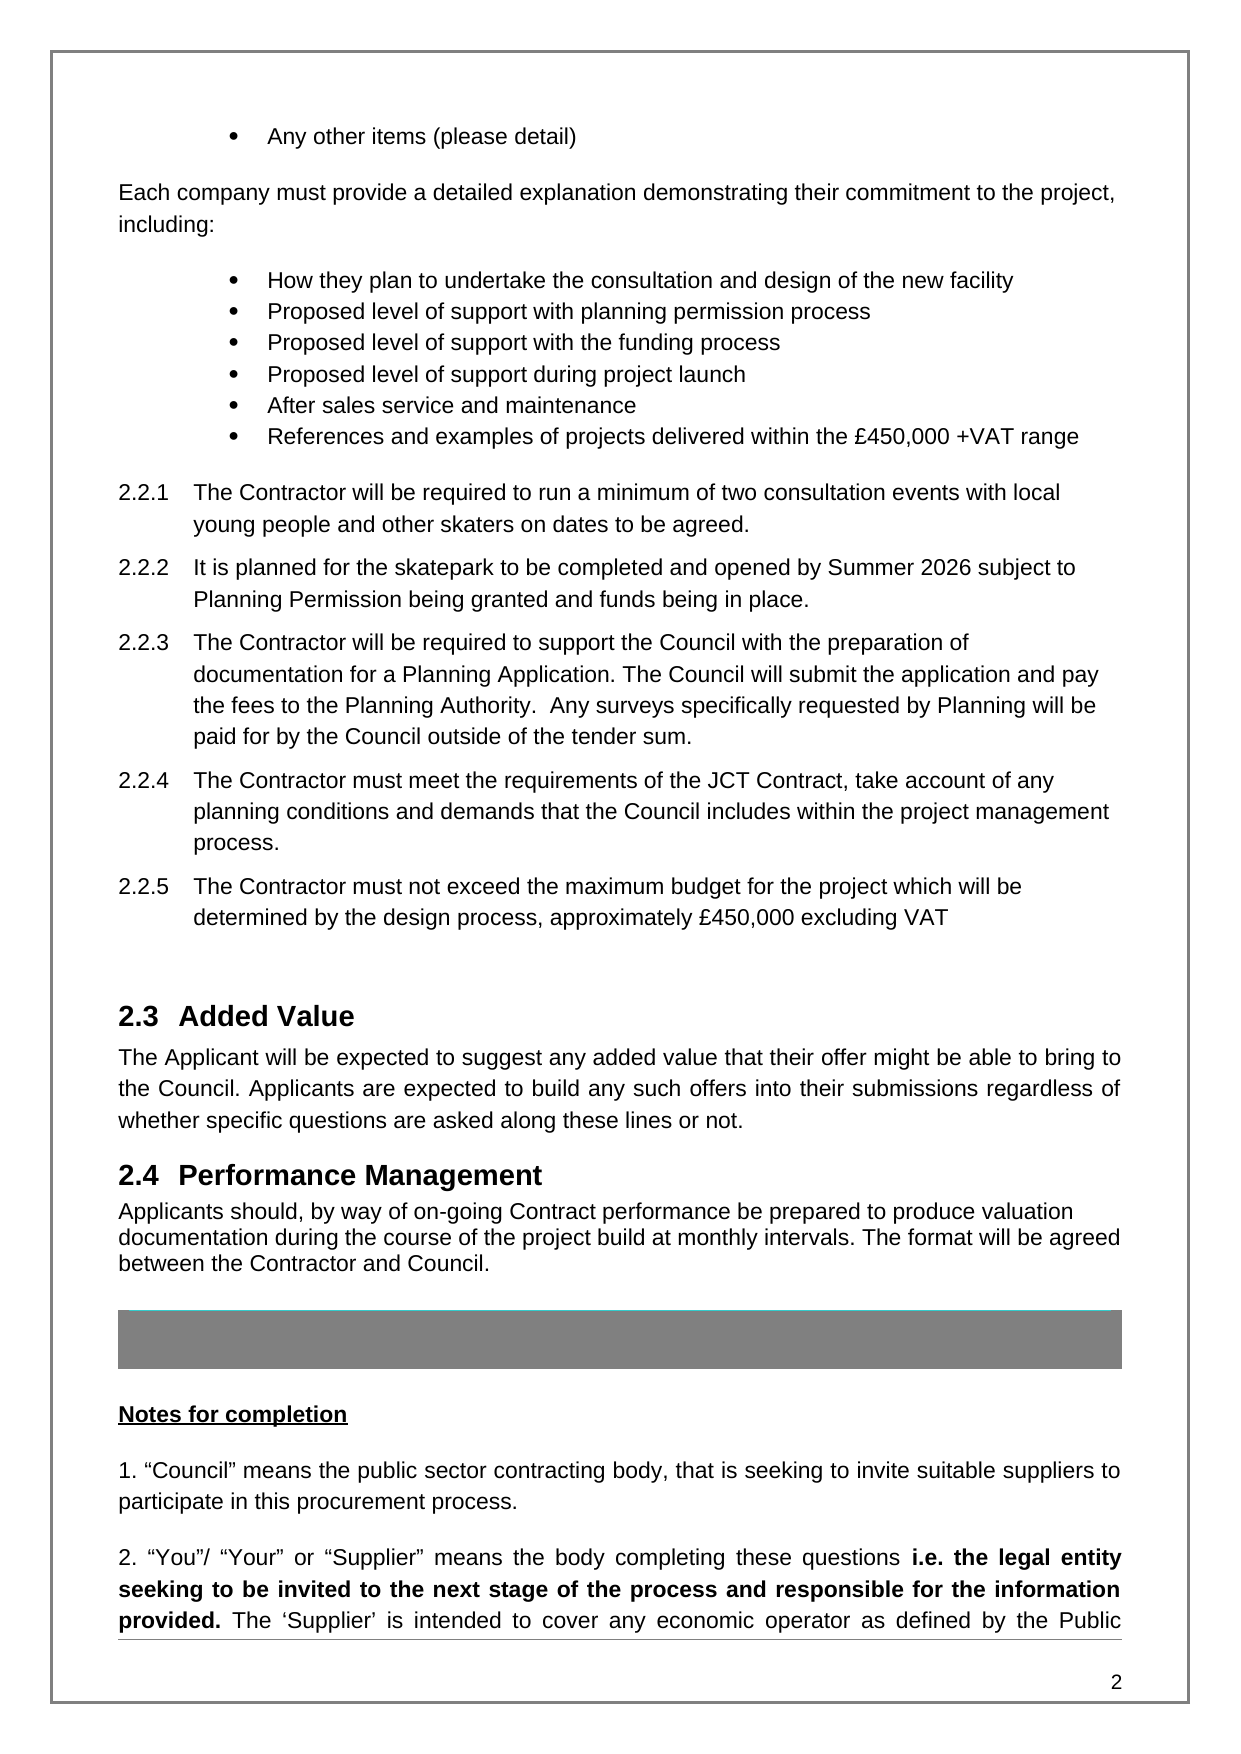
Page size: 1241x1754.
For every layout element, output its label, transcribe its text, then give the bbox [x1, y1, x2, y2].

list References and examples of projects delivered within the £450,000 +VAT range [229, 418, 1122, 449]
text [118, 1539, 1122, 1633]
list Any other items (please detail) [229, 118, 1122, 149]
text Notes for completion [118, 1396, 1122, 1427]
subtitle Added Value [118, 999, 1122, 1033]
text Applicants should, by way of on-going Contract performance be prepared to produce valuation documentation during the course of the project build at monthly intervals. The format will be agreed between the Contractor and Council. [118, 1198, 1122, 1277]
list Proposed level of support with the funding process [229, 324, 1122, 356]
text 1. “Council” means the public sector contracting body, that is seeking to invite suitable suppliers to participate in this procurement process. [118, 1452, 1122, 1514]
subtitle The Contractor will be required to support the Council with the preparation of documentation for a Planning Application. The Council will submit the application and pay the fees to the Planning Authority. Any surveys specifically requested by Planning will be paid for by the Council outside of the tender sum. [118, 624, 1122, 749]
text The Applicant will be expected to suggest any added value that their offer might be able to bring to the Council. Applicants are expected to build any such offers into their submissions regardless of whether specific questions are asked along these lines or not. [118, 1039, 1122, 1133]
subtitle The Contractor must not exceed the maximum budget for the project which will be determined by the design process, approximately £450,000 excluding VAT [118, 868, 1122, 931]
subtitle The Contractor will be required to run a minimum of two consultation events with local young people and other skaters on dates to be agreed. [118, 474, 1122, 537]
subtitle It is planned for the skatepark to be completed and opened by Summer 2026 subject to Planning Permission being granted and funds being in place. [118, 549, 1122, 612]
table_header Selection Questionnaire [118, 1310, 1122, 1369]
subtitle Performance Management [118, 1158, 1122, 1191]
list After sales service and maintenance [229, 387, 1122, 418]
text Each company must provide a detailed explanation demonstrating their commitment to the project, including: [118, 174, 1122, 237]
list How they plan to undertake the consultation and design of the new facility [229, 262, 1122, 293]
subtitle The Contractor must meet the requirements of the JCT Contract, take account of any planning conditions and demands that the Council includes within the project management process. [118, 762, 1122, 856]
list Proposed level of support with planning permission process [229, 293, 1122, 324]
list Proposed level of support during project launch [229, 356, 1122, 387]
